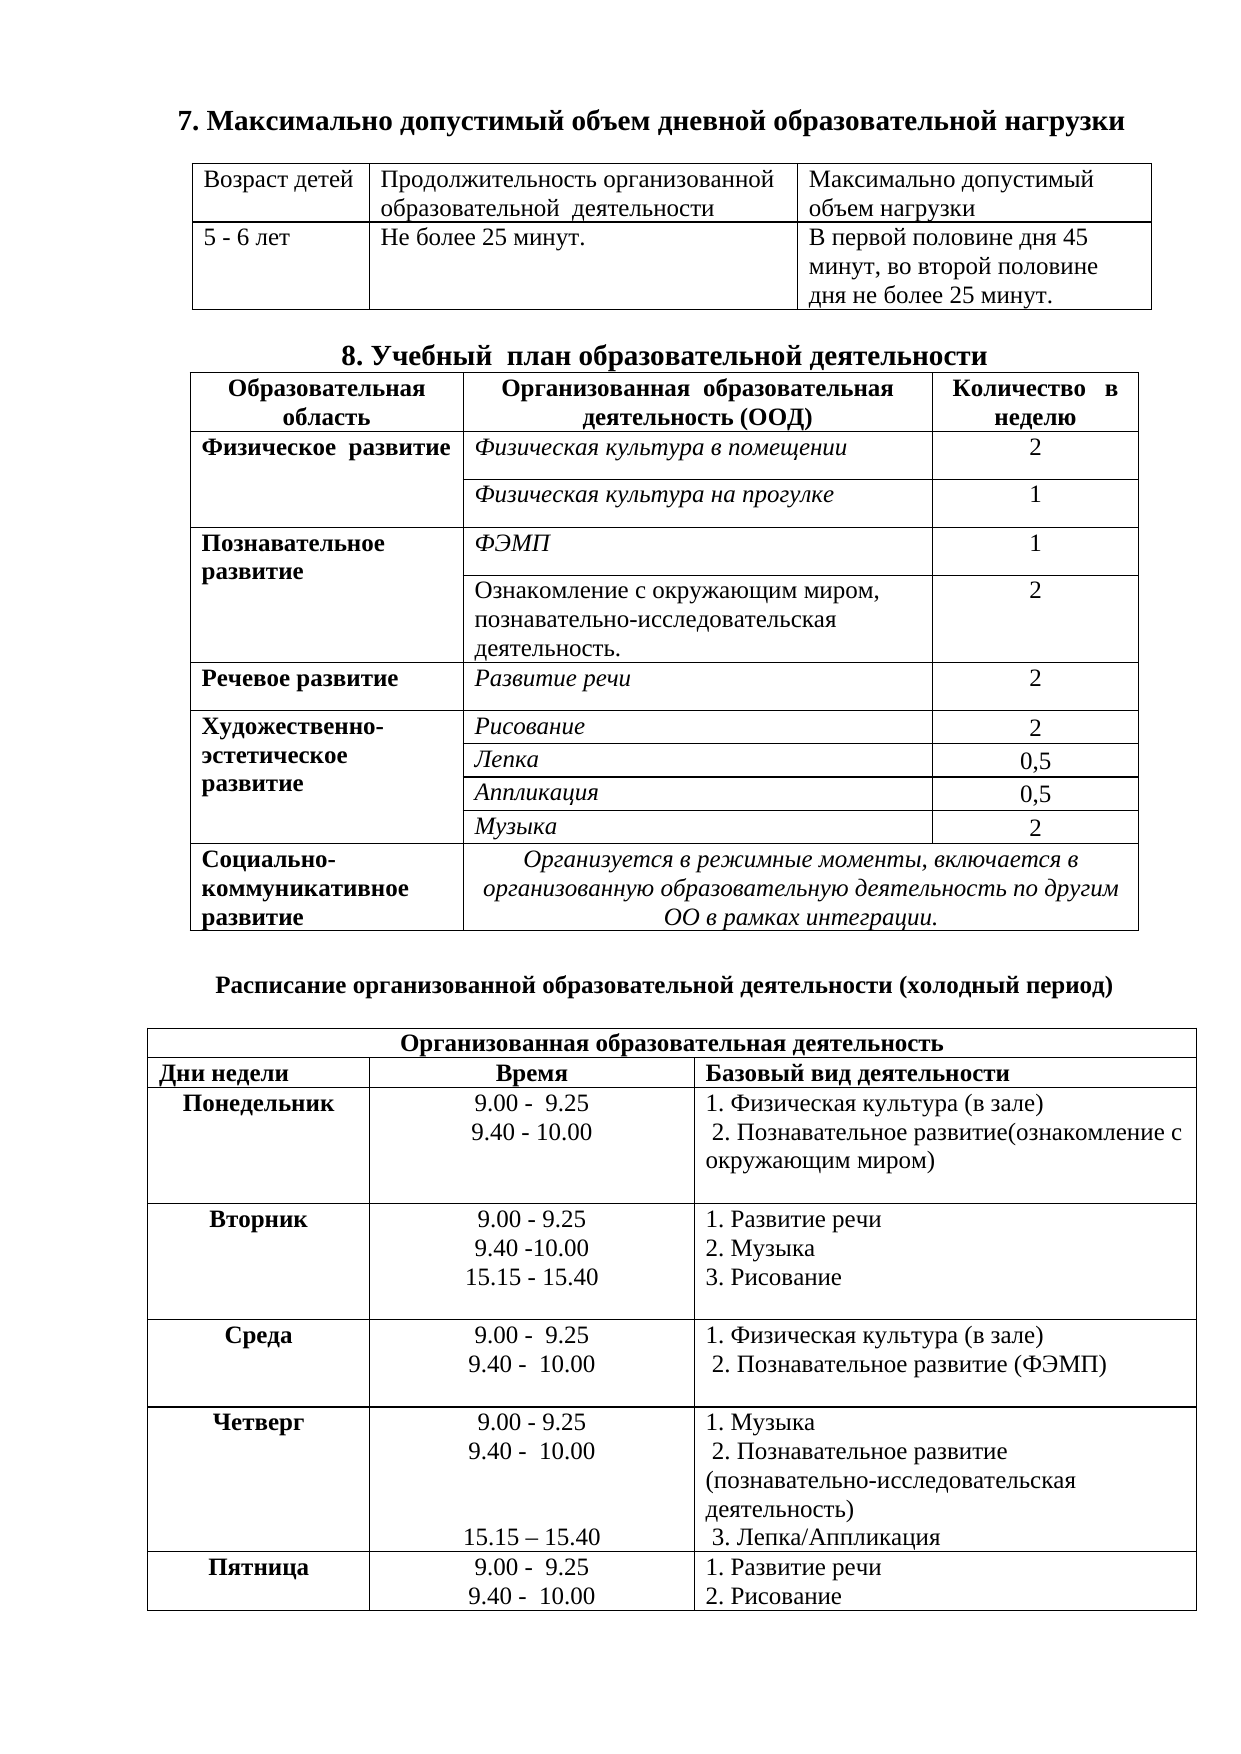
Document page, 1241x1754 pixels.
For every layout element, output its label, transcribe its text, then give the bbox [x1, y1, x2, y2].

table_cell 1 [933, 528, 1138, 574]
table_cell В первой половине дня 45 минут, во второй половине дня не более 25 минут. [798, 223, 1151, 309]
table_cell Аппликация [464, 778, 932, 810]
table_cell Среда [148, 1320, 369, 1406]
table_cell 2 [933, 576, 1138, 662]
table_cell Ознакомление с окружающим миром, познавательно-исследовательская деятельность. [464, 576, 932, 662]
table_cell 2 [933, 663, 1138, 710]
table_cell 1. Музыка 2. Познавательное развитие (познавательно-исследовательская деятельность) 3. Лепка/Аппликация [695, 1408, 1196, 1551]
table_cell Физическое развитие [191, 432, 463, 527]
table_cell 0,5 [933, 744, 1138, 776]
table_cell Дни недели [148, 1058, 369, 1087]
table_header Количество в неделю [933, 373, 1138, 431]
table_cell 9.00 - 9.25 9.40 - 10.00 15.15 – 15.40 [370, 1408, 694, 1551]
text 8. Учебный план образовательной деятельности [177, 338, 1152, 372]
table_cell Организуется в режимные моменты, включается в организованную образовательную деятельность по другим ОО в рамках интеграции. [464, 844, 1138, 930]
table_cell 2 [933, 432, 1138, 478]
table_header Организованная образовательная деятельность [148, 1029, 1196, 1057]
table_cell Физическая культура на прогулке [464, 480, 932, 527]
table_cell Физическая культура в помещении [464, 432, 932, 478]
table_cell 2 [933, 711, 1138, 743]
table_cell 1 [933, 480, 1138, 527]
table_cell ФЭМП [464, 528, 932, 574]
table_cell 1. Физическая культура (в зале) 2. Познавательное развитие(ознакомление с окружающим миром) [695, 1088, 1196, 1203]
table_header Максимально допустимый объем нагрузки [798, 164, 1151, 221]
table_cell Музыка [464, 811, 932, 843]
table_cell 0,5 [933, 778, 1138, 810]
table_cell Время [370, 1058, 694, 1087]
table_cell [695, 1552, 1196, 1610]
text 7. Максимально допустимый объем дневной образовательной нагрузки [177, 103, 1152, 137]
table_cell Базовый вид деятельности [695, 1058, 1196, 1087]
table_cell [370, 1552, 694, 1610]
table_cell Вторник [148, 1204, 369, 1319]
table_cell Пятница [148, 1552, 369, 1610]
table_cell Художественно-эстетическое развитие [191, 711, 463, 843]
table_cell 1. Физическая культура (в зале) 2. Познавательное развитие (ФЭМП) [695, 1320, 1196, 1406]
table_cell Познавательное развитие [191, 528, 463, 662]
table_cell Рисование [464, 711, 932, 743]
table_cell 9.00 - 9.25 9.40 - 10.00 [370, 1320, 694, 1406]
table_cell 5 - 6 лет [193, 223, 369, 309]
table_cell Развитие речи [464, 663, 932, 710]
table_cell 1. Развитие речи 2. Музыка 3. Рисование [695, 1204, 1196, 1319]
text Расписание организованной образовательной деятельности (холодный период) [177, 970, 1152, 999]
table_cell 2 [933, 811, 1138, 843]
table_cell Социально-коммуникативное развитие [191, 844, 463, 930]
table_header Образовательная область [191, 373, 463, 431]
table_cell Четверг [148, 1408, 369, 1551]
table_header Возраст детей [193, 164, 369, 221]
table_cell Речевое развитие [191, 663, 463, 710]
table_cell Понедельник [148, 1088, 369, 1203]
table_cell 9.00 - 9.25 9.40 - 10.00 [370, 1088, 694, 1203]
table_header Продолжительность организованной образовательной деятельности [370, 164, 797, 221]
table_cell 9.00 - 9.25 9.40 -10.00 15.15 - 15.40 [370, 1204, 694, 1319]
table_header Организованная образовательная деятельность (ООД) [464, 373, 932, 431]
table_cell Не более 25 минут. [370, 223, 797, 309]
table_cell Лепка [464, 744, 932, 776]
